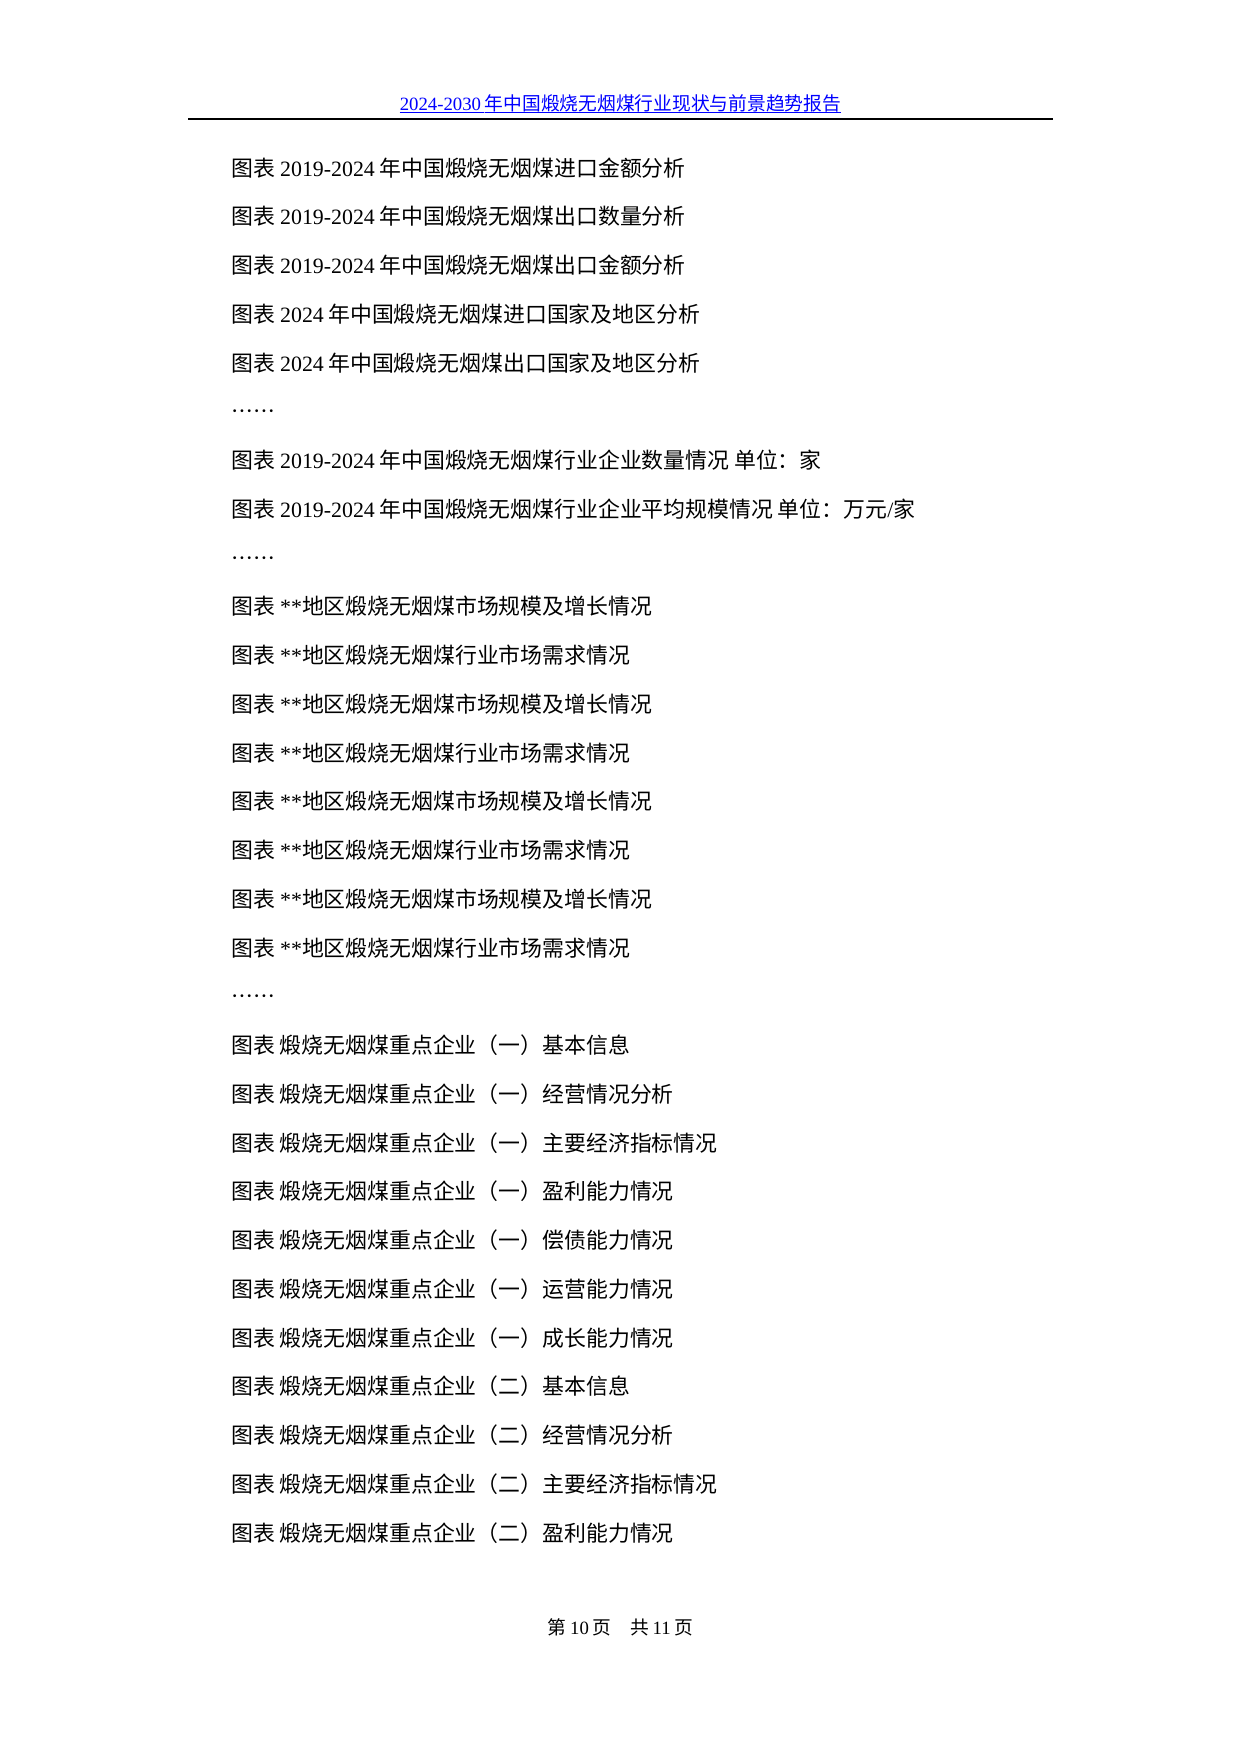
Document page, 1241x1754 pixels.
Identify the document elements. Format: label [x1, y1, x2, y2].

text [187, 150, 1053, 1548]
